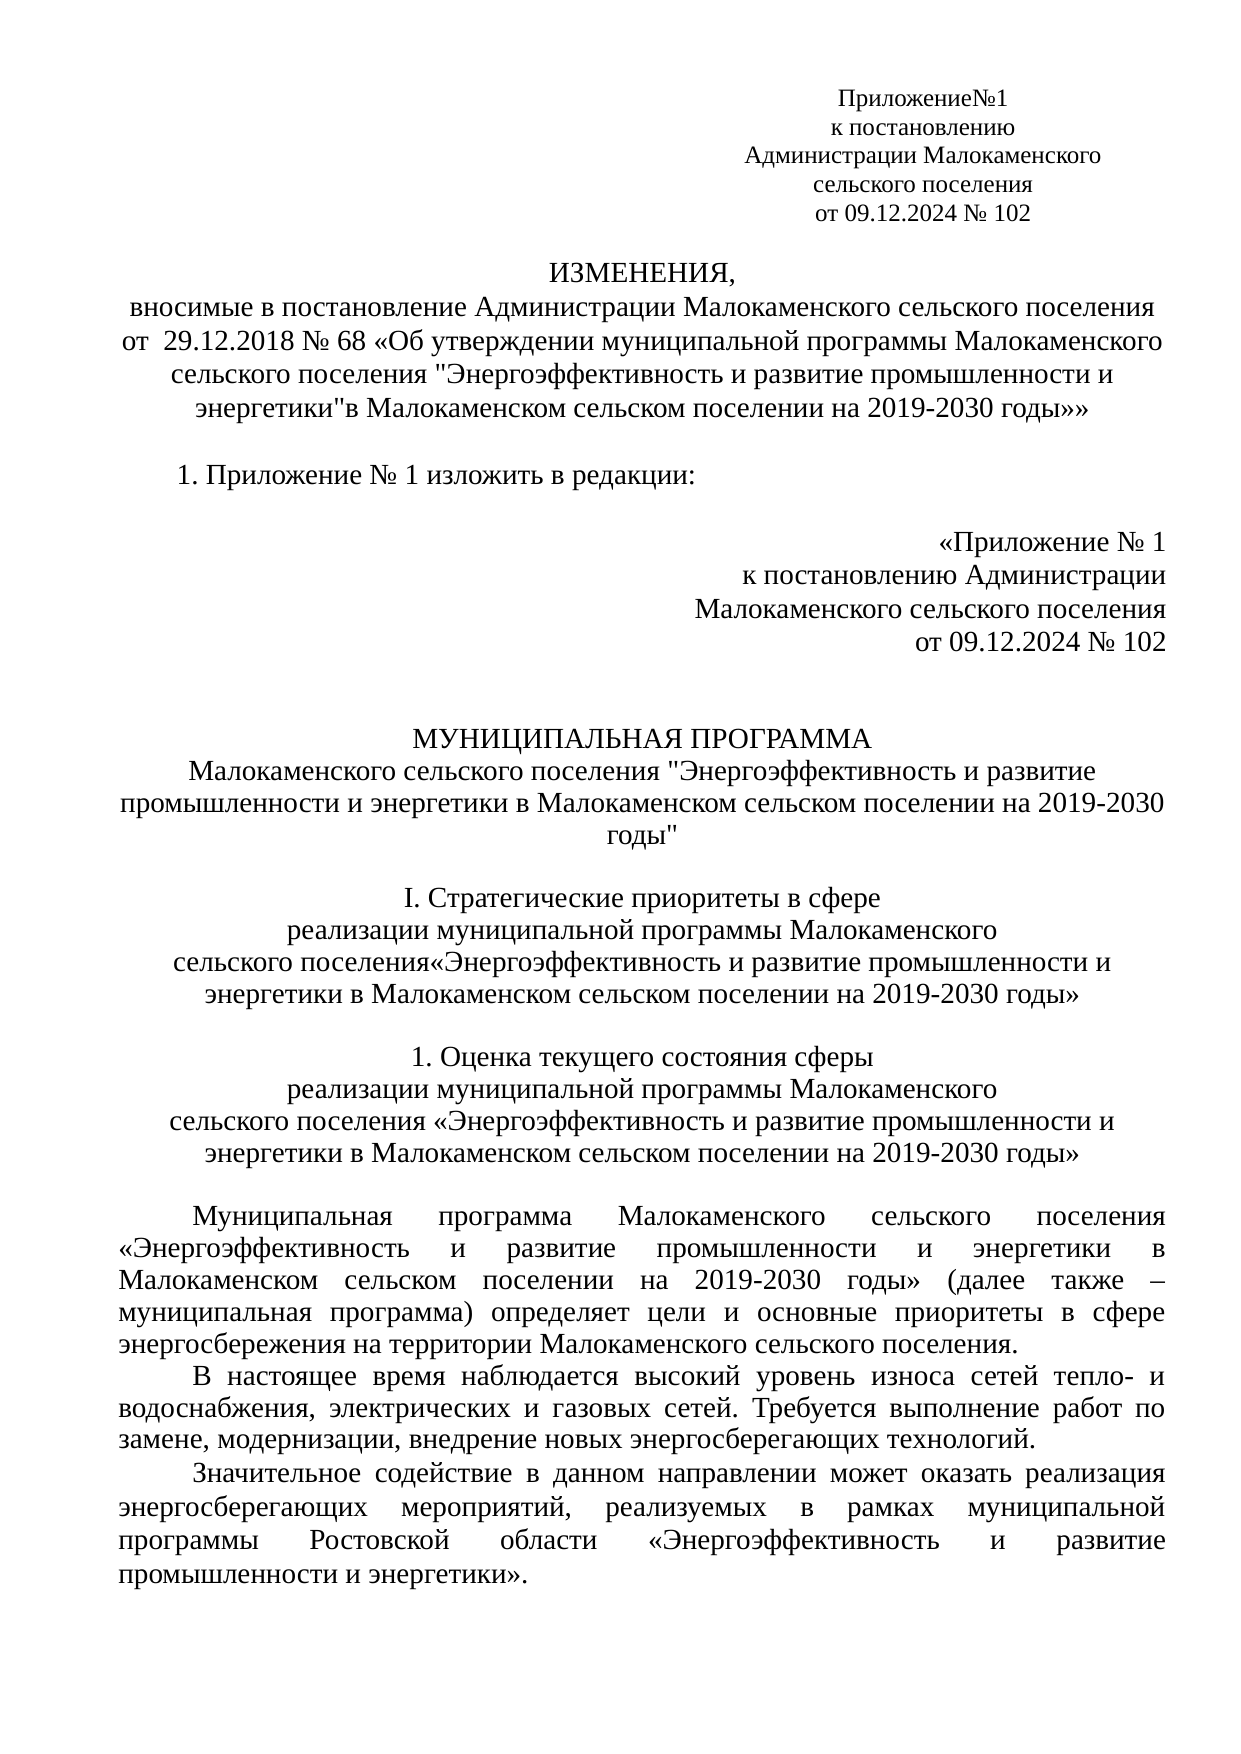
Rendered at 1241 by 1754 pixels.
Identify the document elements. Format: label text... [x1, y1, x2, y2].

list сельского поселения«Энергоэффективность и развитие промышленности и энергетики в Малокаменском сельском поселении на 2019-2030 годы» [118, 946, 1166, 1010]
text от 09.12.2024 № 102 [118, 624, 1166, 658]
text к постановлению [118, 112, 1166, 141]
text Муниципальная программа Малокаменского сельского поселения «Энергоэффективность и развитие промышленности и энергетики в Малокаменском сельском поселении на 2019-2030 годы» (далее также – муниципальная программа) определяет цели и основные приоритеты в сфере энергосбережения на территории Малокаменского сельского поселения. [118, 1200, 1166, 1360]
text вносимые в постановление Администрации Малокаменского сельского поселения от 29.12.2018 № 68 «Об утверждении муниципальной программы Малокаменского сельского поселения "Энергоэффективность и развитие промышленности и энергетики"в Малокаменском сельском поселении на 2019-2030 годы»» [118, 289, 1166, 423]
text МУНИЦИПАЛЬНАЯ ПРОГРАММА [118, 723, 1166, 755]
text В настоящее время наблюдается высокий уровень износа сетей тепло- и водоснабжения, электрических и газовых сетей. Требуется выполнение работ по замене, модернизации, внедрение новых энергосберегающих технологий. [118, 1360, 1166, 1455]
text Малокаменского сельского поселения "Энергоэффективность и развитие промышленности и энергетики в Малокаменском сельском поселении на 2019-2030 годы" [118, 755, 1166, 851]
text Малокаменского сельского поселения [118, 591, 1166, 624]
text сельского поселения [118, 169, 1166, 198]
text ИЗМЕНЕНИЯ, [118, 256, 1166, 289]
list реализации муниципальной программы Малокаменского [118, 914, 1166, 946]
text Приложение№1 [118, 83, 1166, 112]
list сельского поселения «Энергоэффективность и развитие промышленности и энергетики в Малокаменском сельском поселении на 2019-2030 годы» [118, 1105, 1166, 1169]
text 1. Оценка текущего состояния сферы [118, 1041, 1166, 1073]
text к постановлению Администрации [118, 557, 1166, 591]
text Администрации Малокаменского [118, 141, 1166, 169]
text «Приложение № 1 [118, 524, 1166, 557]
text Значительное содействие в данном направлении может оказать реализация энергосберегающих мероприятий, реализуемых в рамках муниципальной программы Ростовской области «Энергоэффективность и развитие промышленности и энергетики». [118, 1455, 1166, 1589]
text 1. Приложение № 1 изложить в редакции: [118, 457, 1166, 490]
list I. Стратегические приоритеты в сфере [118, 882, 1166, 914]
text от 09.12.2024 № 102 [118, 198, 1166, 227]
list реализации муниципальной программы Малокаменского [118, 1073, 1166, 1105]
